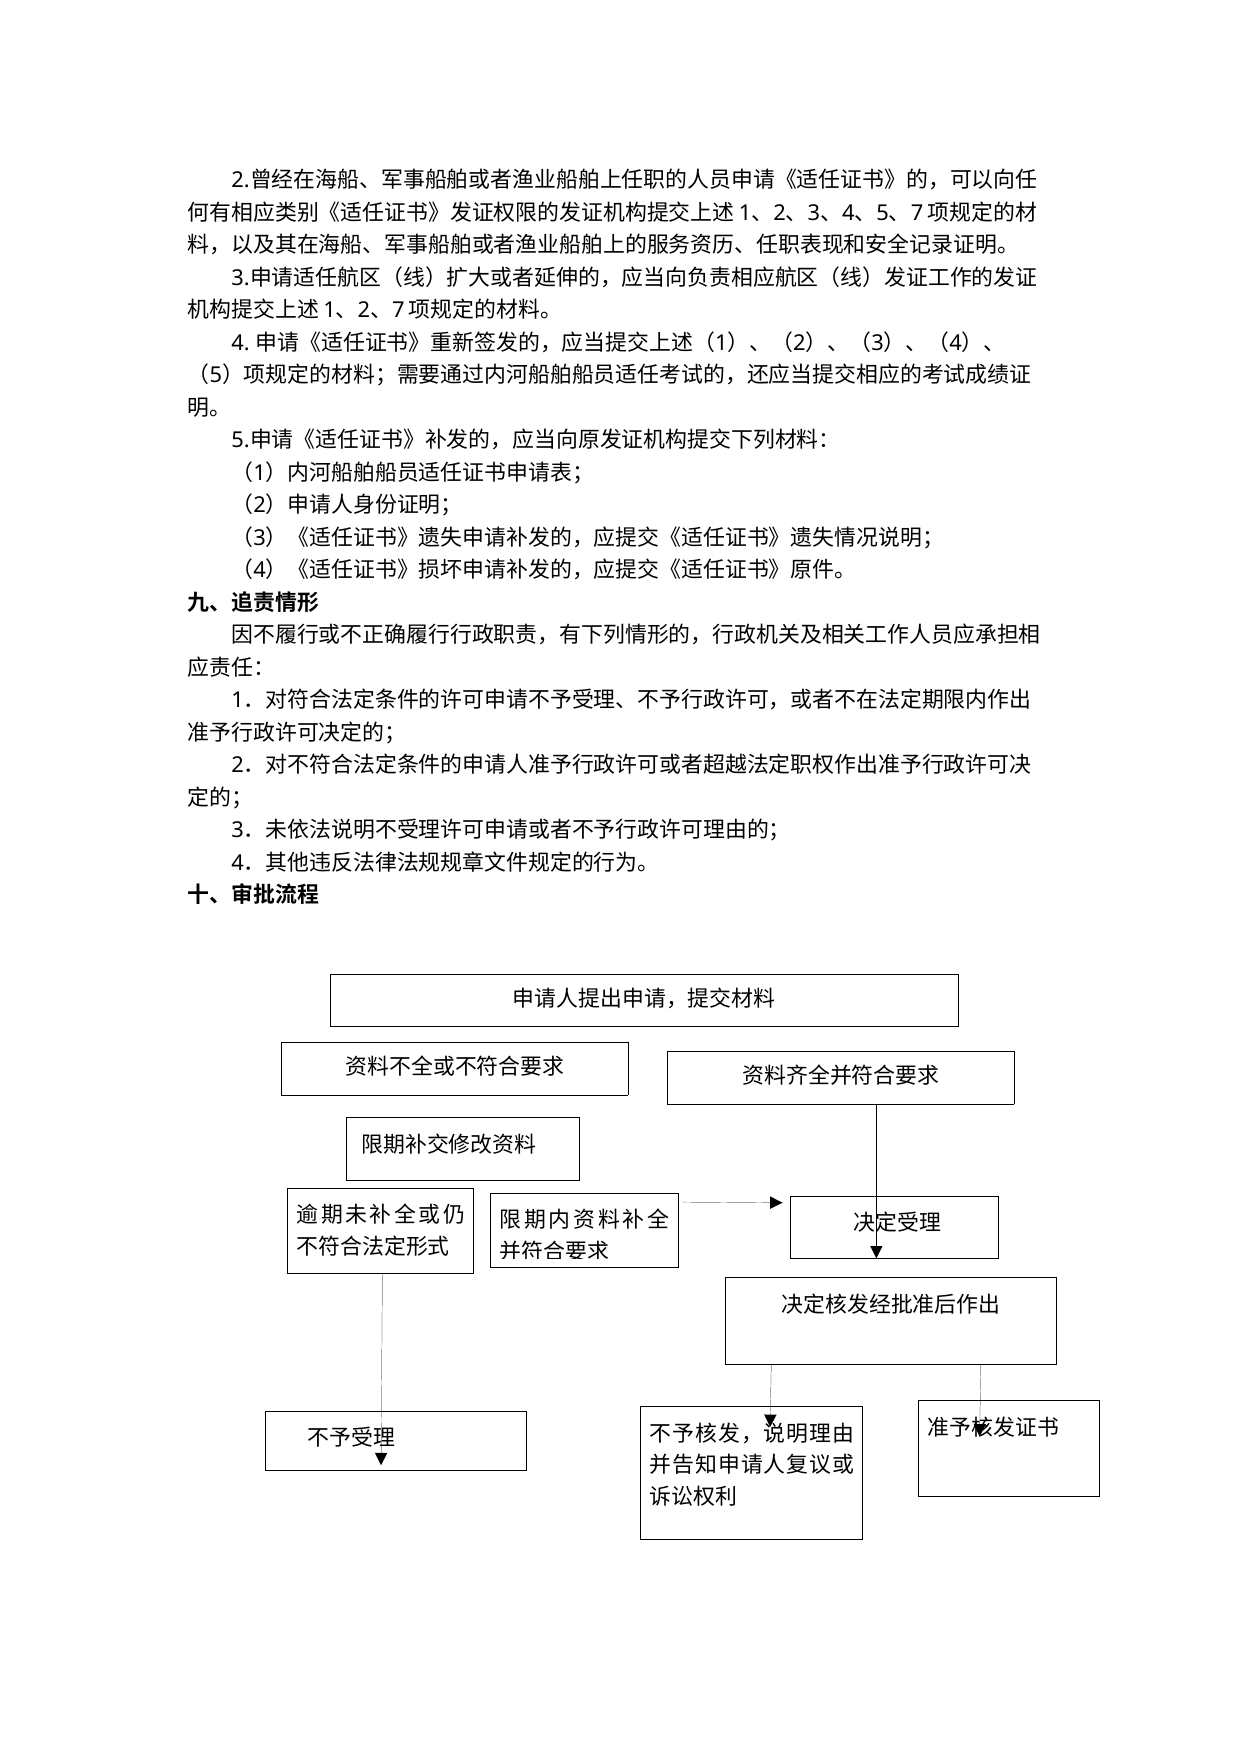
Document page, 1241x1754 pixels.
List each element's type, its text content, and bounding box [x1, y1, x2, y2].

text （3）《适任证书》遗失申请补发的，应提交《适任证书》遗失情况说明； [187, 519, 1053, 552]
text 4．其他违反法律法规规章文件规定的行为。 [187, 844, 1053, 877]
text 3.申请适任航区（线）扩大或者延伸的，应当向负责相应航区（线）发证工作的发证机构提交上述1、2、7项规定的材料。 [187, 259, 1053, 324]
text 2．对不符合法定条件的申请人准予行政许可或者超越法定职权作出准予行政许可决定的； [187, 747, 1053, 812]
text （1）内河船舶船员适任证书申请表； [187, 454, 1053, 487]
text 2.曾经在海船、军事船舶或者渔业船舶上任职的人员申请《适任证书》的，可以向任何有相应类别《适任证书》发证权限的发证机构提交上述1、2、3、4、5、7项规定的材料，以及其在海船、军事船舶或者渔业船舶上的服务资历、任职表现和安全记录证明。 [187, 162, 1053, 259]
text 因不履行或不正确履行行政职责，有下列情形的，行政机关及相关工作人员应承担相应责任： [187, 617, 1053, 682]
text （2）申请人身份证明； [187, 487, 1053, 519]
text 4. 申请《适任证书》重新签发的，应当提交上述（1）、（2）、（3）、（4）、（5）项规定的材料；需要通过内河船舶船员适任考试的，还应当提交相应的考试成绩证明。 [187, 324, 1053, 422]
list 追责情形 [187, 584, 1053, 617]
list 审批流程 [187, 877, 1053, 909]
text 1．对符合法定条件的许可申请不予受理、不予行政许可，或者不在法定期限内作出准予行政许可决定的； [187, 682, 1053, 747]
text 3．未依法说明不受理许可申请或者不予行政许可理由的； [187, 812, 1053, 844]
text 5.申请《适任证书》补发的，应当向原发证机构提交下列材料： [187, 422, 1053, 454]
text （4）《适任证书》损坏申请补发的，应提交《适任证书》原件。 [187, 552, 1053, 584]
